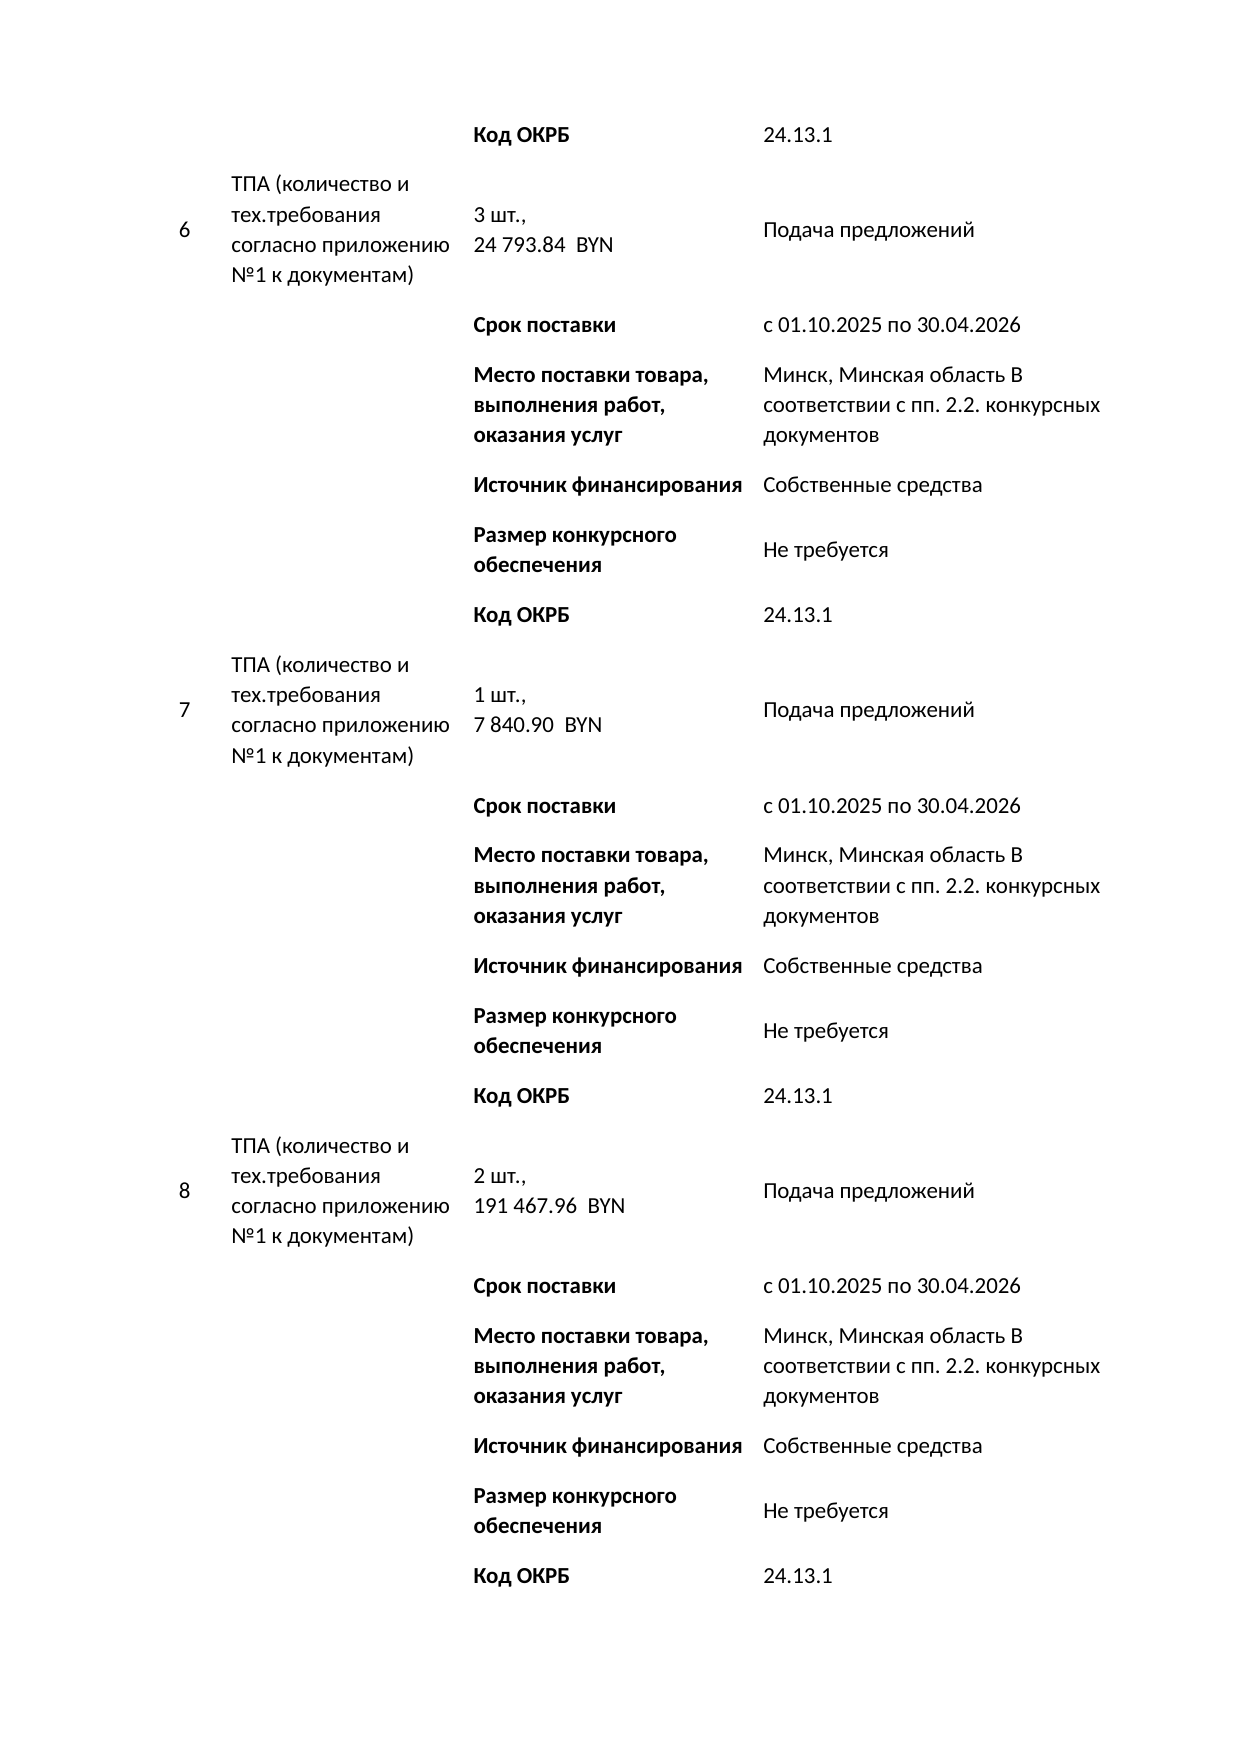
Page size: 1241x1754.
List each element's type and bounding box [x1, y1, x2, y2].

table_cell [177, 118, 1152, 1610]
